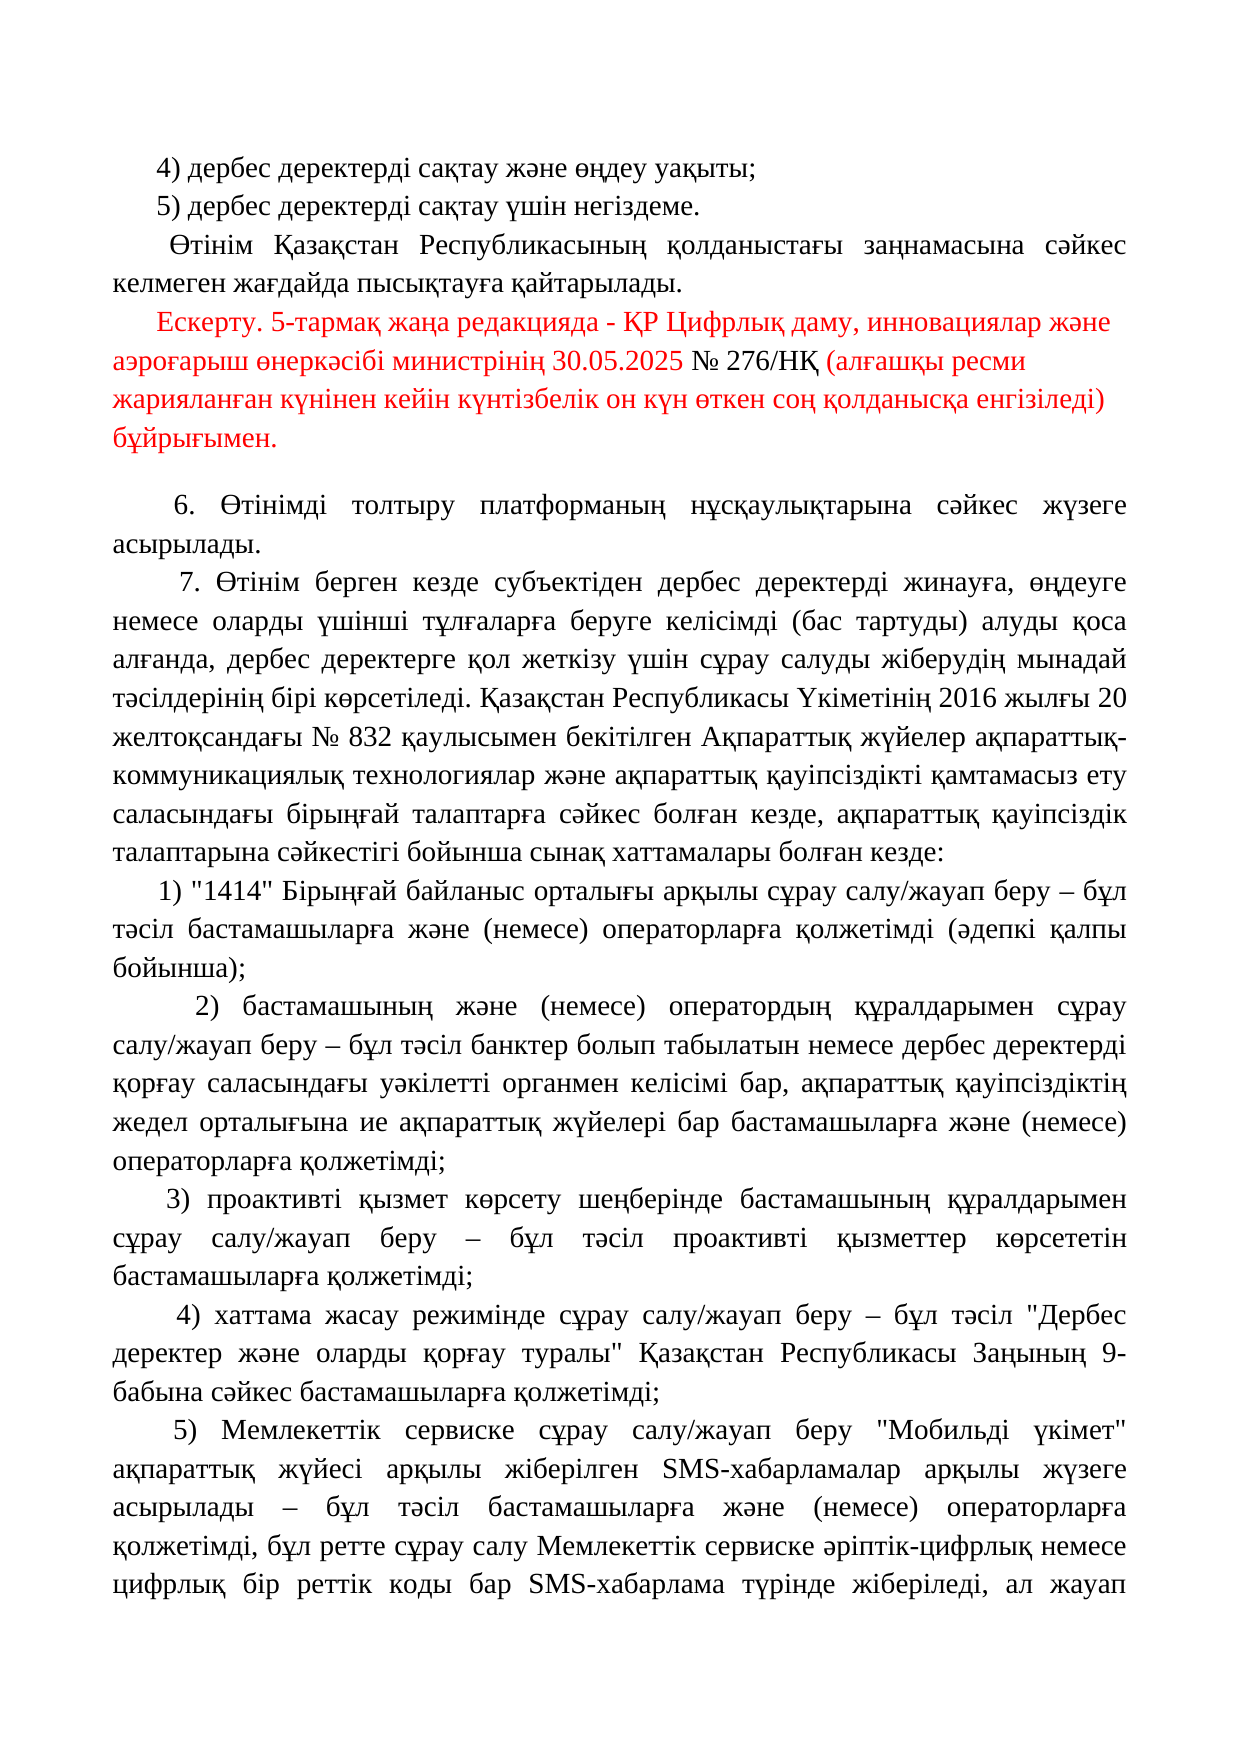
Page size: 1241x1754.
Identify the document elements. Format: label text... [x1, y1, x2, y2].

text 6. Өтінімді толтыру платформаның нұсқаулықтарына сәйкес жүзеге асырылады. [112, 487, 1128, 559]
text 3) проактивті қызмет көрсету шеңберінде бастамашының құралдарымен сұрау салу/жауап беру – бұл тәсіл проактивті қызметтер көрсететін бастамашыларға қолжетімді; [112, 1181, 1128, 1292]
text 4) дербес деректерді сақтау және өңдеу уақыты; [112, 150, 1128, 183]
text 2) бастамашының және (немесе) оператордың құралдарымен сұрау салу/жауап беру – бұл тәсіл банктер болып табылатын немесе дербес деректерді қорғау саласындағы уәкілетті органмен келісімі бар, ақпараттық қауіпсіздіктің жедел орталығына ие ақпараттық жүйелері бар бастамашыларға және (немесе) операторларға қолжетімді; [112, 988, 1128, 1176]
text Өтінім Қазақстан Республикасының қолданыстағы заңнамасына сәйкес келмеген жағдайда пысықтауға қайтарылады. [112, 227, 1128, 299]
text Ескерту. 5-тармақ жаңа редакцияда - ҚР Цифрлық даму, инновациялар және аэроғарыш өнеркәсібі министрінің 30.05.2025 № 276/НҚ (алғашқы ресми жарияланған күнінен кейін күнтізбелік он күн өткен соң қолданысқа енгізіледі) бұйрығымен. [112, 304, 1128, 483]
text 1) "1414" Бірыңғай байланыс орталығы арқылы сұрау салу/жауап беру – бұл тәсіл бастамашыларға және (немесе) операторларға қолжетімді (әдепкі қалпы бойынша); [112, 873, 1128, 983]
text 7. Өтінім берген кезде субъектіден дербес деректерді жинауға, өңдеуге немесе оларды үшінші тұлғаларға беруге келісімді (бас тартуды) алуды қоса алғанда, дербес деректерге қол жеткізу үшін сұрау салуды жіберудің мынадай тәсілдерінің бірі көрсетіледі. Қазақстан Республикасы Үкіметінің 2016 жылғы 20 желтоқсандағы № 832 қаулысымен бекітілген Ақпараттық жүйелер ақпараттық-коммуникациялық технологиялар және ақпараттық қауіпсіздікті қамтамасыз ету саласындағы бірыңғай талаптарға сәйкес болған кезде, ақпараттық қауіпсіздік талаптарына сәйкестігі бойынша сынақ хаттамалары болған кезде: [112, 564, 1128, 868]
text 5) дербес деректерді сақтау үшін негіздеме. [112, 188, 1128, 222]
text 4) хаттама жасау режимінде сұрау салу/жауап беру – бұл тәсіл "Дербес деректер және оларды қорғау туралы" Қазақстан Республикасы Заңының 9-бабына сәйкес бастамашыларға қолжетімді; [112, 1297, 1128, 1407]
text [112, 1412, 1128, 1600]
